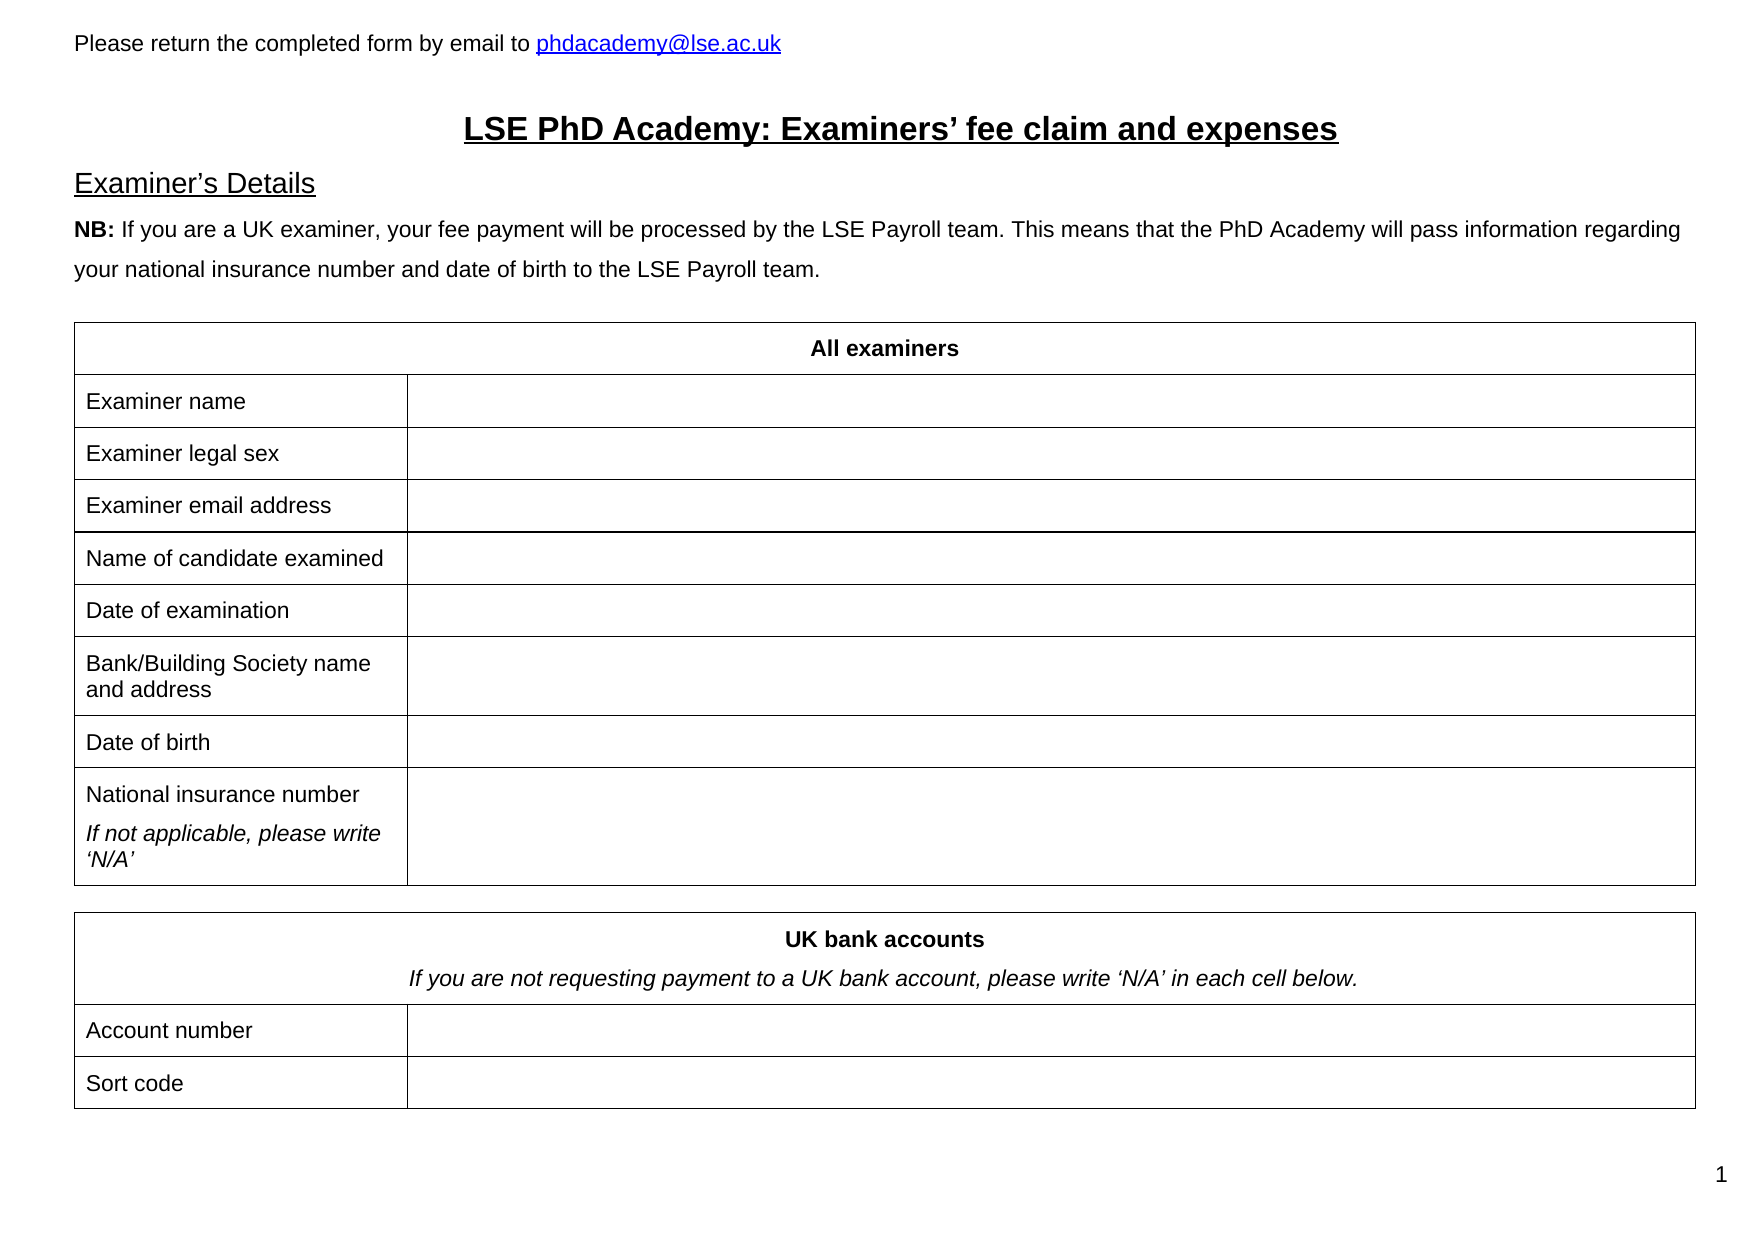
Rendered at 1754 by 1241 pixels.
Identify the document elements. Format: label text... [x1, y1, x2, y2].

table_cell [408, 1005, 1695, 1056]
table_cell Examiner legal sex [75, 428, 407, 479]
table_header All examiners [75, 323, 1695, 374]
table_cell Sort code [75, 1057, 407, 1108]
table_cell [408, 768, 1695, 885]
table_cell Examiner email address [75, 480, 407, 531]
table_cell [408, 375, 1695, 427]
table_cell Name of candidate examined [75, 533, 407, 584]
text NB: If you are a UK examiner, your fee payment will be processed by the LSE Payroll team. This means that the PhD Academy will pass information regarding your national insurance number and date of birth to the LSE Payroll team. [74, 216, 1728, 282]
table_cell National insurance number If not applicable, please write ‘N/A’ [75, 768, 407, 885]
table_cell [408, 533, 1695, 584]
table_cell [408, 1057, 1695, 1108]
table_cell Bank/Building Society name and address [75, 637, 407, 715]
table_cell Examiner name [75, 375, 407, 427]
table_header UK bank accounts If you are not requesting payment to a UK bank account, please write ‘N/A’ in each cell below. [75, 913, 1695, 1003]
subtitle LSE PhD Academy: Examiners’ fee claim and expenses [74, 108, 1728, 147]
table_cell Date of birth [75, 716, 407, 767]
table_cell [408, 716, 1695, 767]
table_cell [408, 480, 1695, 531]
table_cell Date of examination [75, 585, 407, 636]
table_cell [408, 428, 1695, 479]
table_cell [408, 637, 1695, 715]
text Examiner’s Details [74, 166, 1728, 200]
table_cell Account number [75, 1005, 407, 1056]
table_cell [408, 585, 1695, 636]
